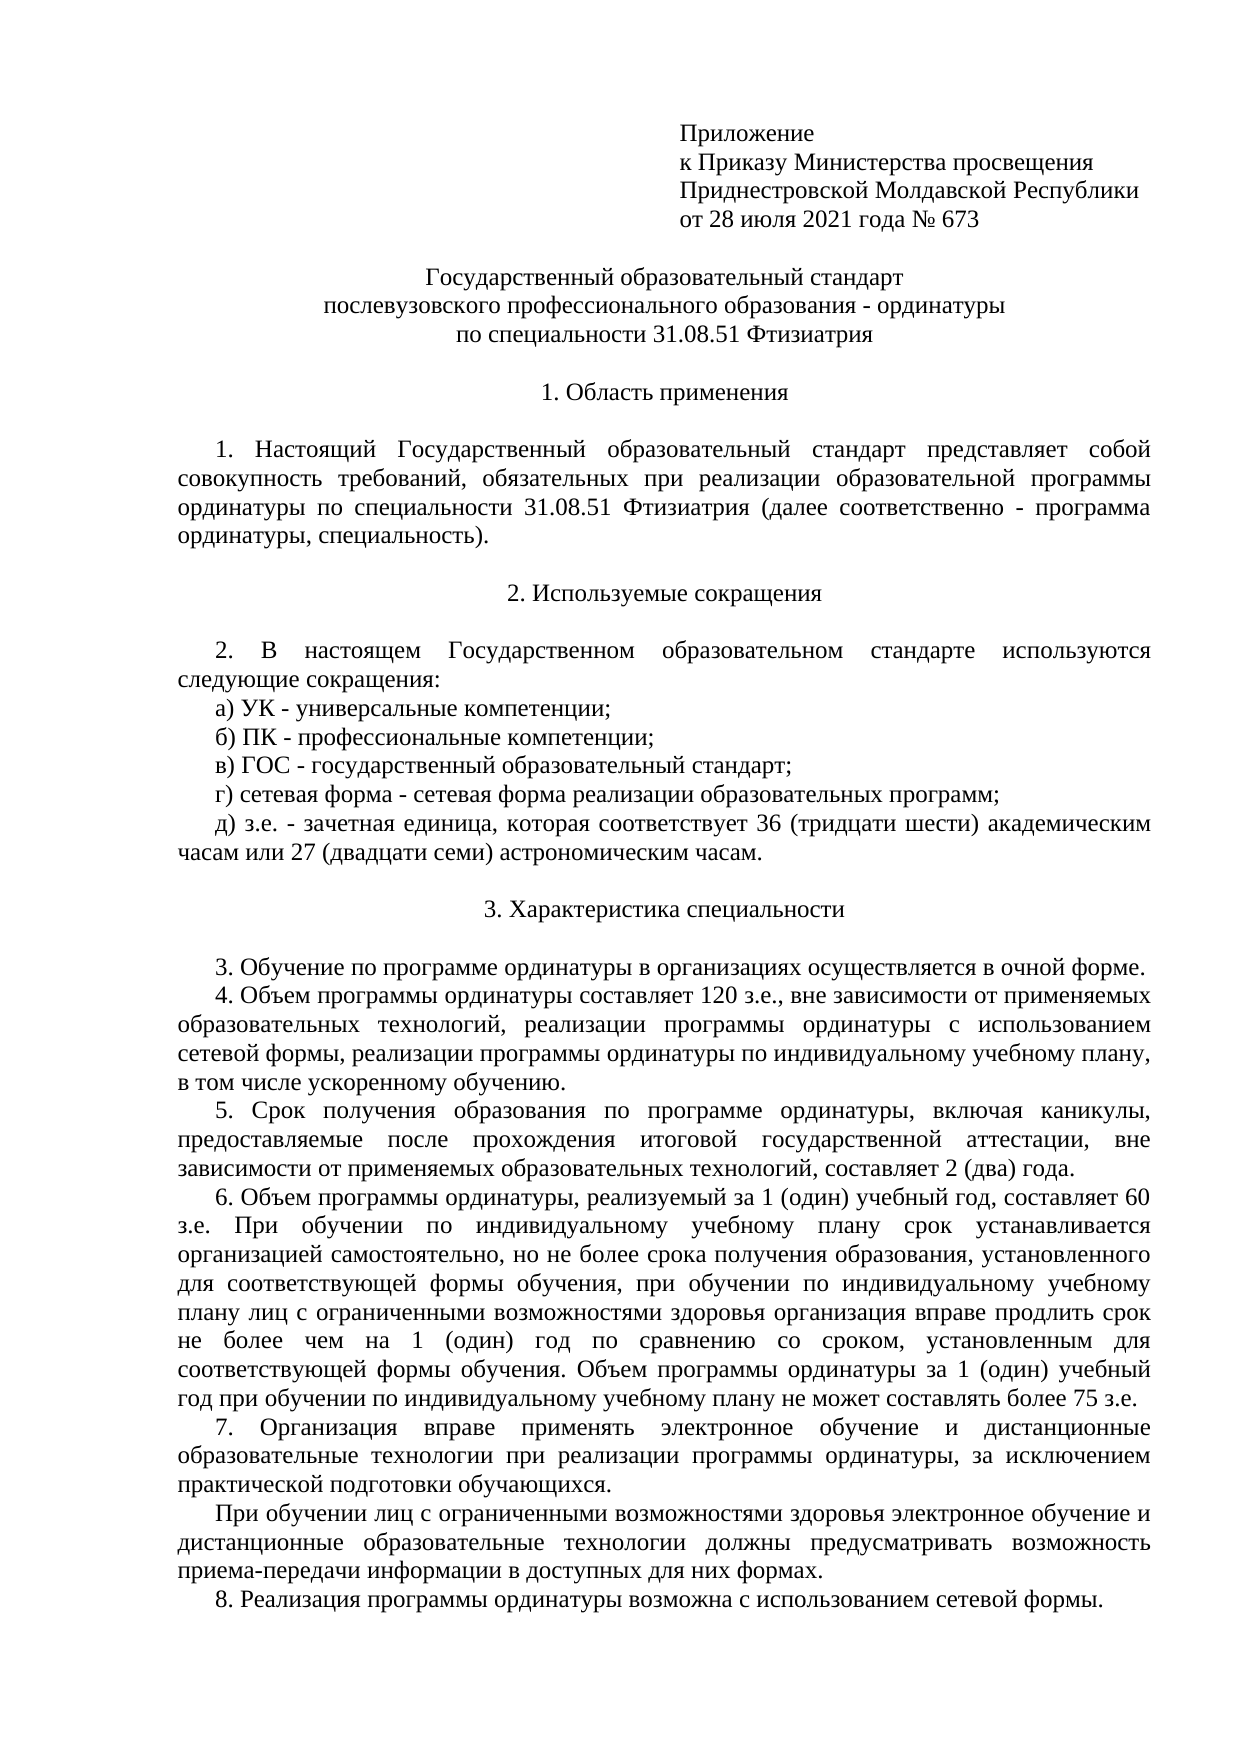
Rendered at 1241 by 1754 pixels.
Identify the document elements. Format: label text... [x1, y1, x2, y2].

text Государственный образовательный стандарт [177, 262, 1152, 291]
text 5. Срок получения образования по программе ординатуры, включая каникулы, предоставляемые после прохождения итоговой государственной аттестации, вне зависимости от применяемых образовательных технологий, составляет 2 (два) года. [177, 1096, 1152, 1182]
text 1. Область применения [177, 377, 1152, 406]
text Приложение [679, 118, 1152, 147]
text Приднестровской Молдавской Республики [679, 176, 1152, 204]
text послевузовского профессионального образования - ординатуры [177, 291, 1152, 319]
text При обучении лиц с ограниченными возможностями здоровья электронное обучение и дистанционные образовательные технологии должны предусматривать возможность приема-передачи информации в доступных для них формах. [177, 1498, 1152, 1584]
text 4. Объем программы ординатуры составляет 120 з.е., вне зависимости от применяемых образовательных технологий, реализации программы ординатуры с использованием сетевой формы, реализации программы ординатуры по индивидуальному учебному плану, в том числе ускоренному обучению. [177, 981, 1152, 1096]
text по специальности 31.08.51 Фтизиатрия [177, 319, 1152, 348]
text 3. Обучение по программе ординатуры в организациях осуществляется в очной форме. [177, 952, 1152, 981]
text г) сетевая форма - сетевая форма реализации образовательных программ; [177, 779, 1152, 808]
text к Приказу Министерства просвещения [679, 147, 1152, 176]
text 6. Объем программы ординатуры, реализуемый за 1 (один) учебный год, составляет 60 з.е. При обучении по индивидуальному учебному плану срок устанавливается организацией самостоятельно, но не более срока получения образования, установленного для соответствующей формы обучения, при обучении по индивидуальному учебному плану лиц с ограниченными возможностями здоровья организация вправе продлить срок не более чем на 1 (один) год по сравнению со сроком, установленным для соответствующей формы обучения. Объем программы ординатуры за 1 (один) учебный год при обучении по индивидуальному учебному плану не может составлять более 75 з.е. [177, 1182, 1152, 1412]
text 2. В настоящем Государственном образовательном стандарте используются следующие сокращения: [177, 636, 1152, 693]
text 1. Настоящий Государственный образовательный стандарт представляет собой совокупность требований, обязательных при реализации образовательной программы ординатуры по специальности 31.08.51 Фтизиатрия (далее соответственно - программа ординатуры, специальность). [177, 434, 1152, 549]
text а) УК - универсальные компетенции; [177, 693, 1152, 722]
text б) ПК - профессиональные компетенции; [177, 722, 1152, 751]
text д) з.е. - зачетная единица, которая соответствует 36 (тридцати шести) академическим часам или 27 (двадцати семи) астрономическим часам. [177, 808, 1152, 866]
text 7. Организация вправе применять электронное обучение и дистанционные образовательные технологии при реализации программы ординатуры, за исключением практической подготовки обучающихся. [177, 1412, 1152, 1498]
text от 28 июля 2021 года № 673 [679, 204, 1152, 233]
text 8. Реализация программы ординатуры возможна с использованием сетевой формы. [177, 1584, 1152, 1613]
text 3. Характеристика специальности [177, 894, 1152, 923]
text в) ГОС - государственный образовательный стандарт; [177, 751, 1152, 779]
text 2. Используемые сокращения [177, 578, 1152, 607]
